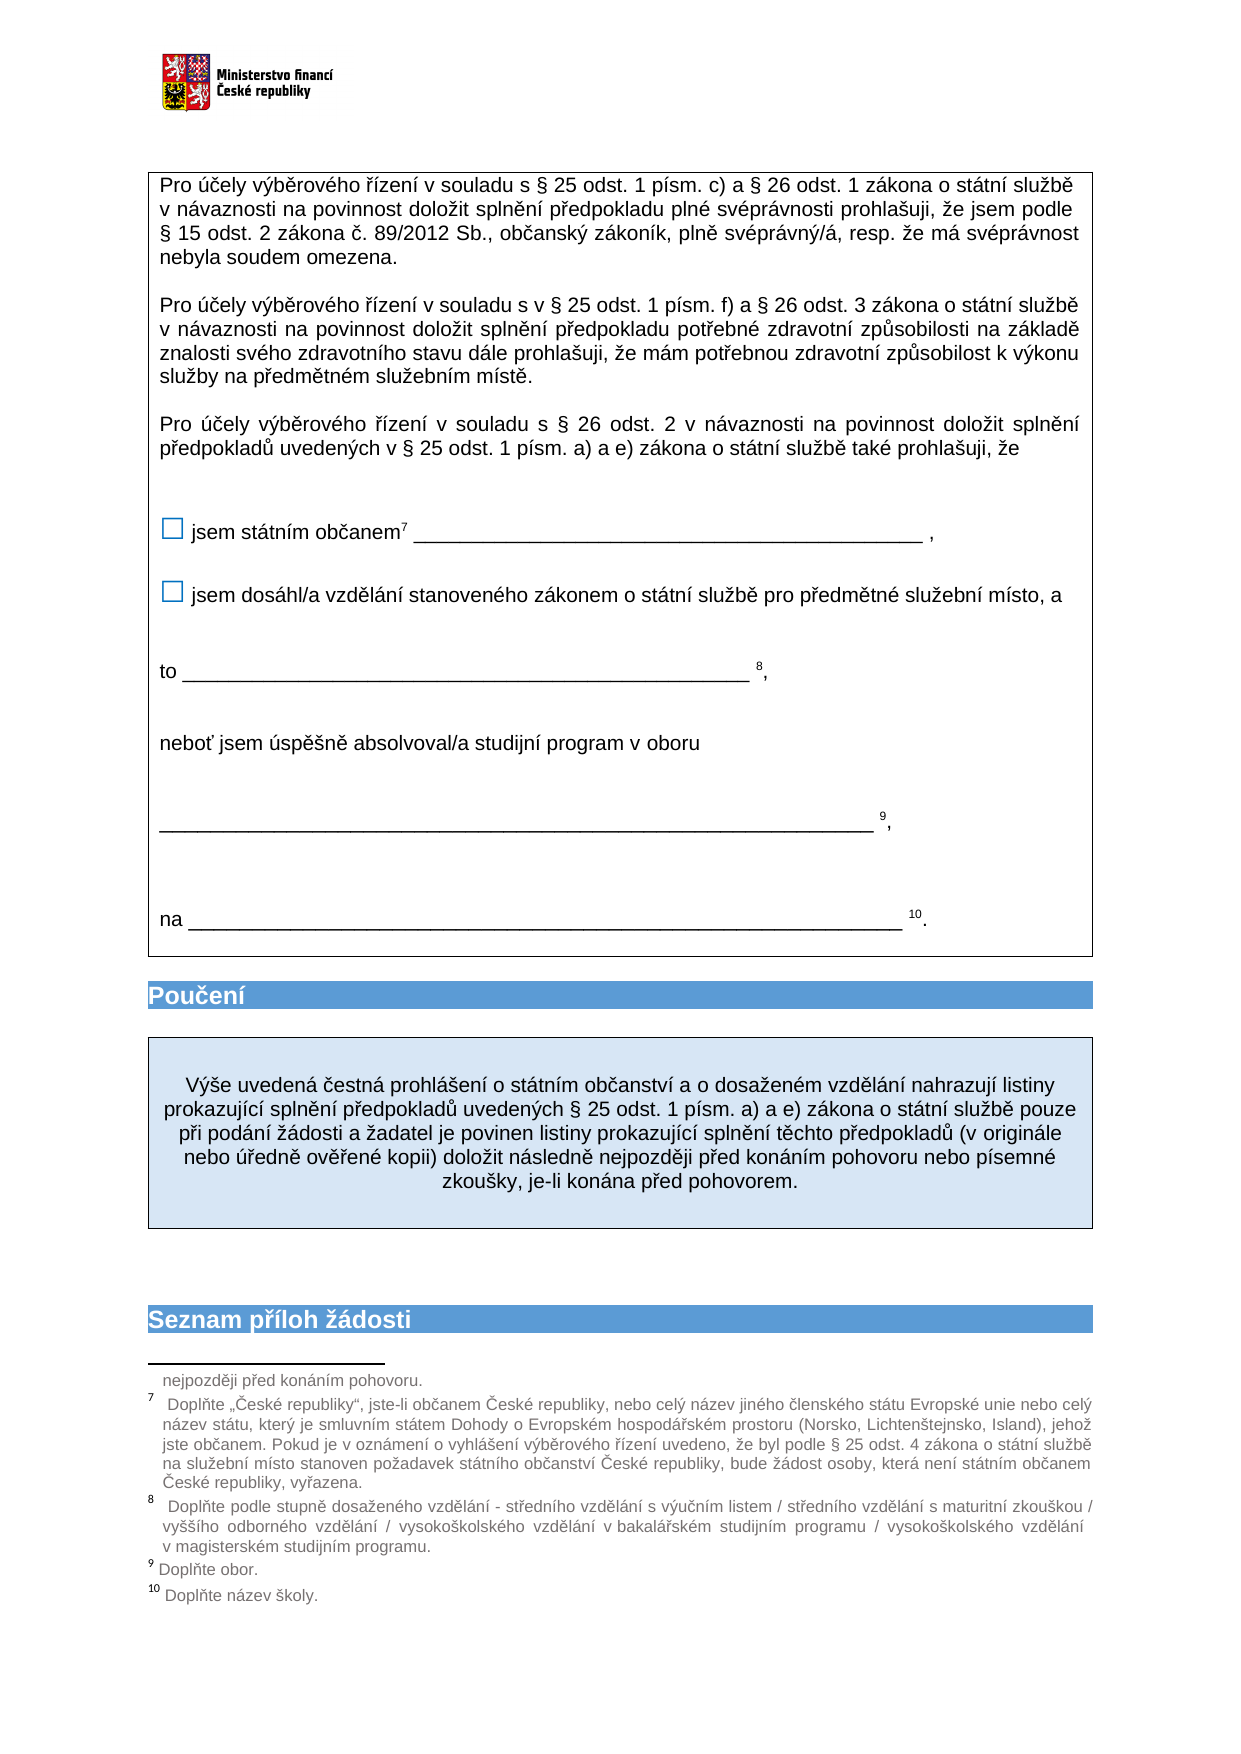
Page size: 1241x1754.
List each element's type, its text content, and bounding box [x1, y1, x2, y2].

table_header Pro účely výběrového řízení v souladu s § 25 odst. 1 písm. c) a § 26 odst. 1 zákona o státní službě v návaznosti na povinnost doložit splnění předpokladu plné svéprávnosti prohlašuji, že jsem podle § 15 odst. 2 zákona č. 89/2012 Sb., občanský zákoník, plně svéprávný/á, resp. že má svéprávnost nebyla soudem omezena. Pro účely výběrového řízení v souladu s v § 25 odst. 1 písm. f) a § 26 odst. 3 zákona o státní službě v návaznosti na povinnost doložit splnění předpokladu potřebné zdravotní způsobilosti na základě znalosti svého zdravotního stavu dále prohlašuji, že mám potřebnou zdravotní způsobilost k výkonu služby na předmětném služebním místě. Pro účely výběrového řízení v souladu s § 26 odst. 2 v návaznosti na povinnost doložit splnění předpokladů uvedených v § 25 odst. 1 písm. a) a e) zákona o státní službě také prohlašuji, že jsem státním občanem , jsem dosáhl/a vzdělání stanoveného zákonem o státní službě pro předmětné služební místo, a to , neboť jsem úspěšně absolvoval/a studijní program v oboru , na . [149, 173, 1092, 956]
picture [147, 45, 354, 121]
subtitle Seznam příloh žádosti [148, 1305, 1093, 1333]
table_header Výše uvedená čestná prohlášení o státním občanství a o dosaženém vzdělání nahrazují listiny prokazující splnění předpokladů uvedených § 25 odst. 1 písm. a) a e) zákona o státní službě pouze při podání žádosti a žadatel je povinen listiny prokazující splnění těchto předpokladů (v originále nebo úředně ověřené kopii) doložit následně nejpozději před konáním pohovoru nebo písemné zkoušky, je-li konána před pohovorem. [149, 1038, 1092, 1228]
subtitle Poučení [148, 981, 1093, 1009]
